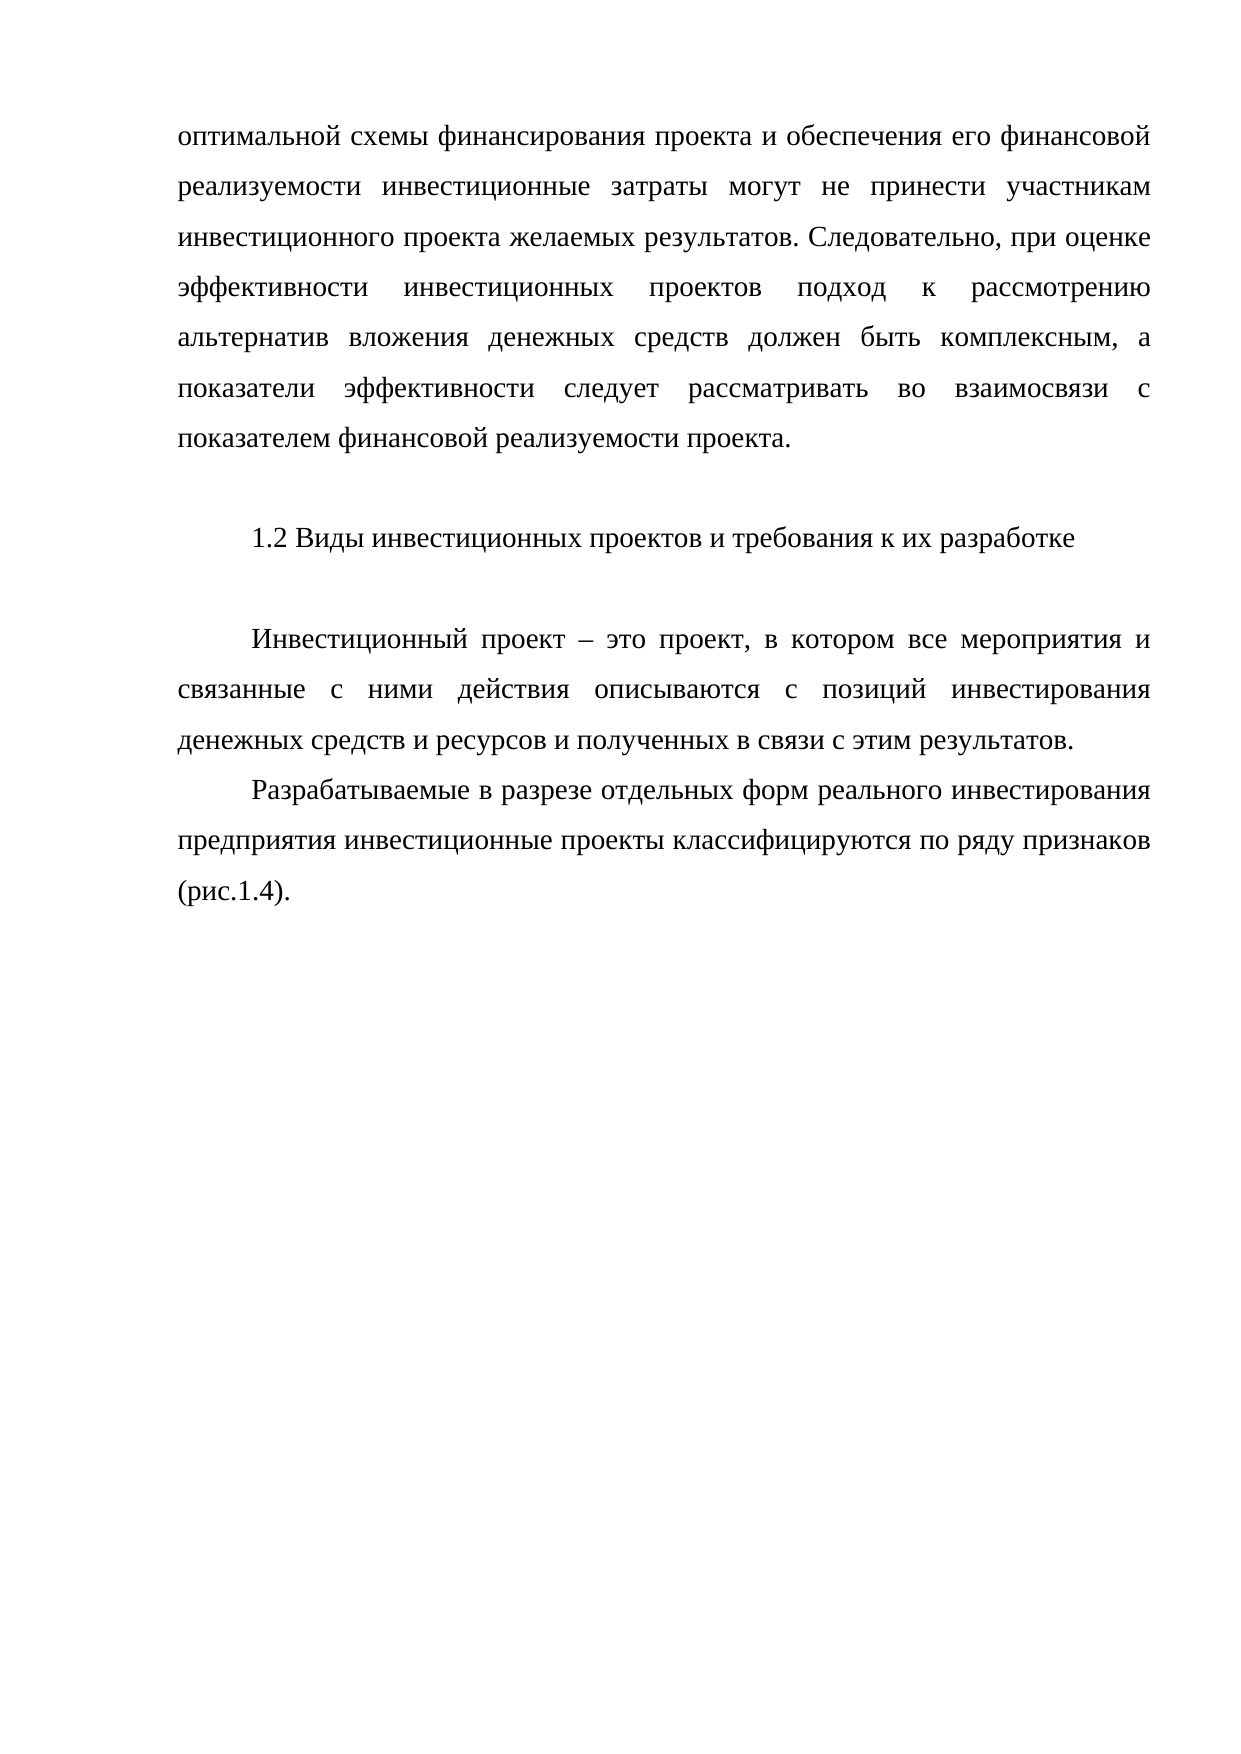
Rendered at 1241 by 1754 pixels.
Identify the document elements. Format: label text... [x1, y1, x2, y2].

text Инвестиционный проект – это проект, в котором все мероприятия и связанные с ними действия описываются с позиций инвестирования денежных средств и ресурсов и полученных в связи с этим результатов. [177, 621, 1152, 755]
text 1.2 Виды инвестиционных проектов и требования к их разработке [177, 521, 1152, 554]
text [177, 118, 1152, 453]
text Разрабатываемые в разрезе отдельных форм реального инвестирования предприятия инвестиционные проекты классифицируются по ряду признаков (рис.1.4). [177, 772, 1152, 906]
